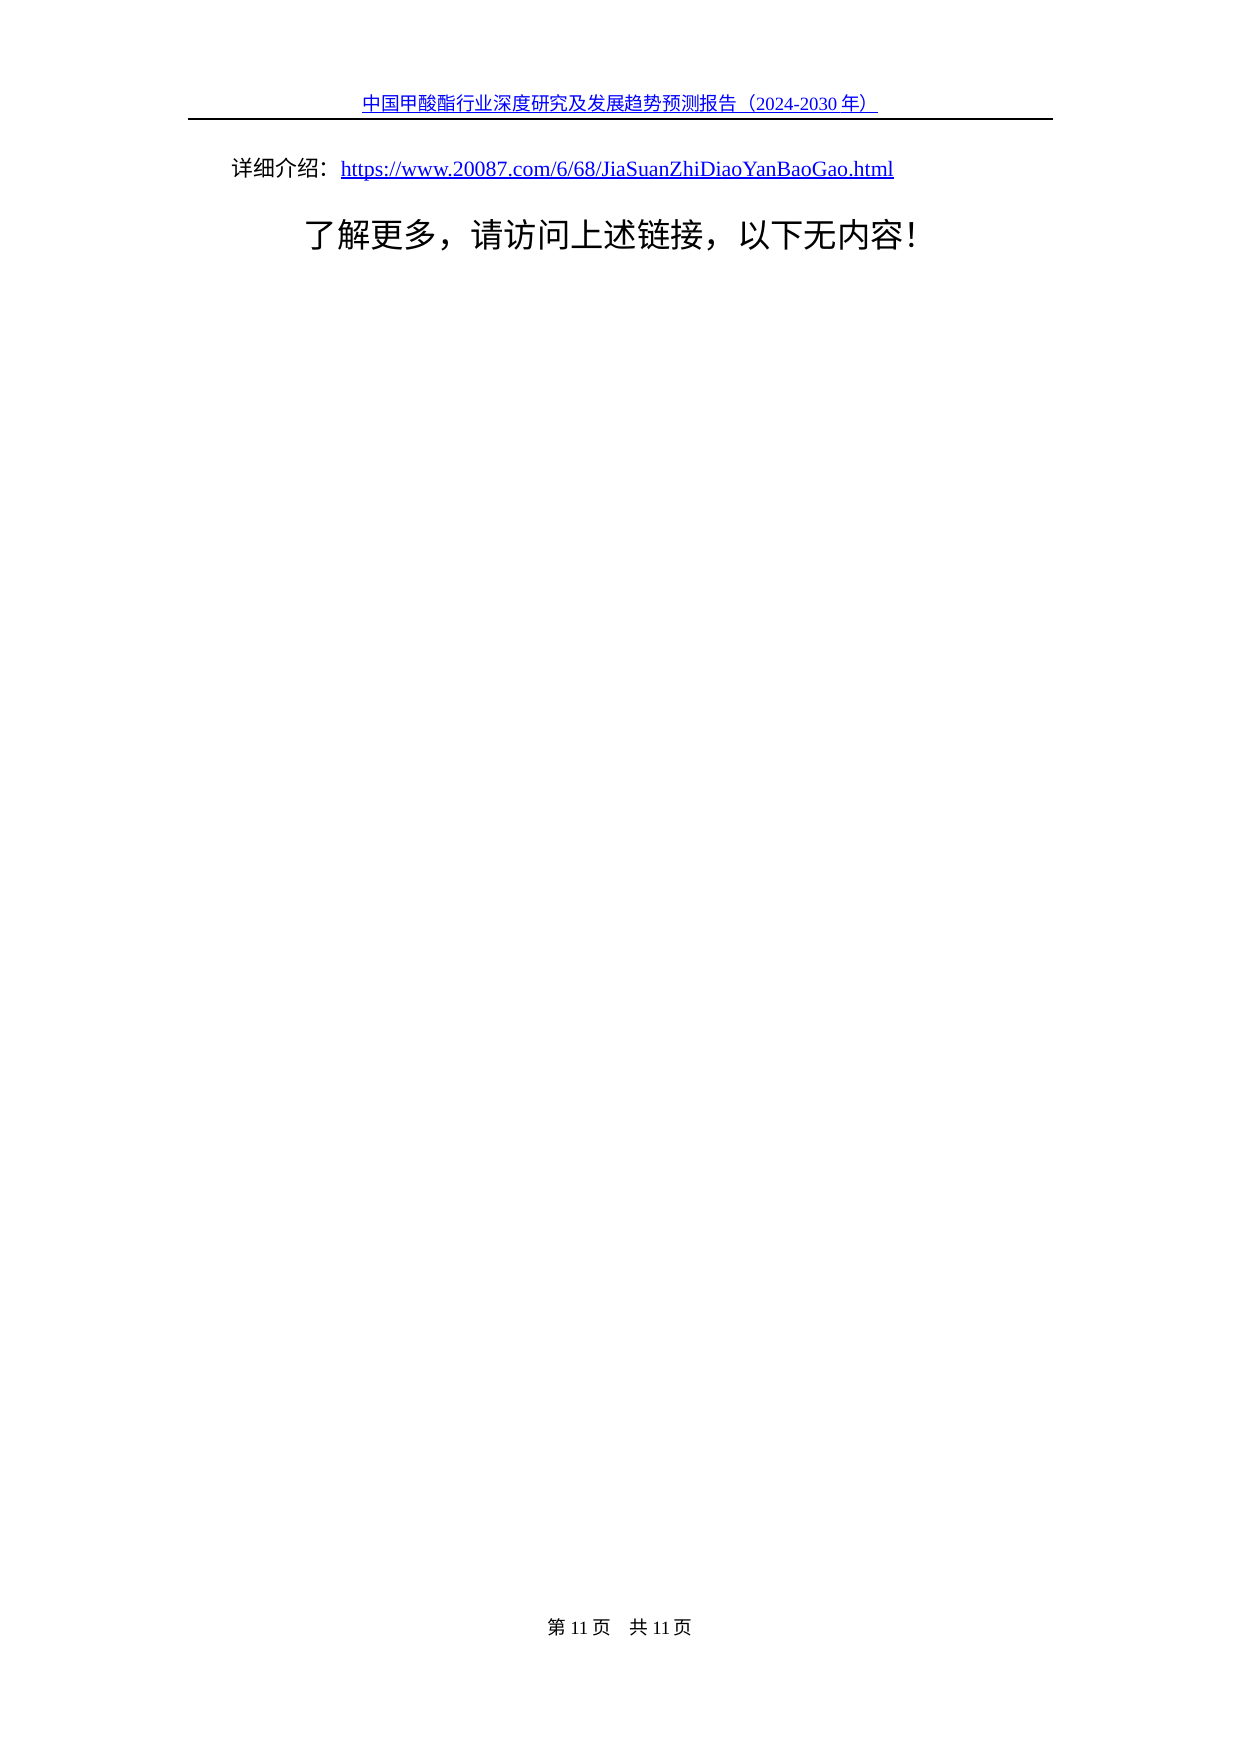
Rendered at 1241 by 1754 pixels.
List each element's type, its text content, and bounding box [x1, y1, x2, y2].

text 详细介绍：https://www.20087.com/6/68/JiaSuanZhiDiaoYanBaoGao.html [187, 150, 1053, 183]
title 了解更多，请访问上述链接，以下无内容！ [187, 200, 1053, 265]
